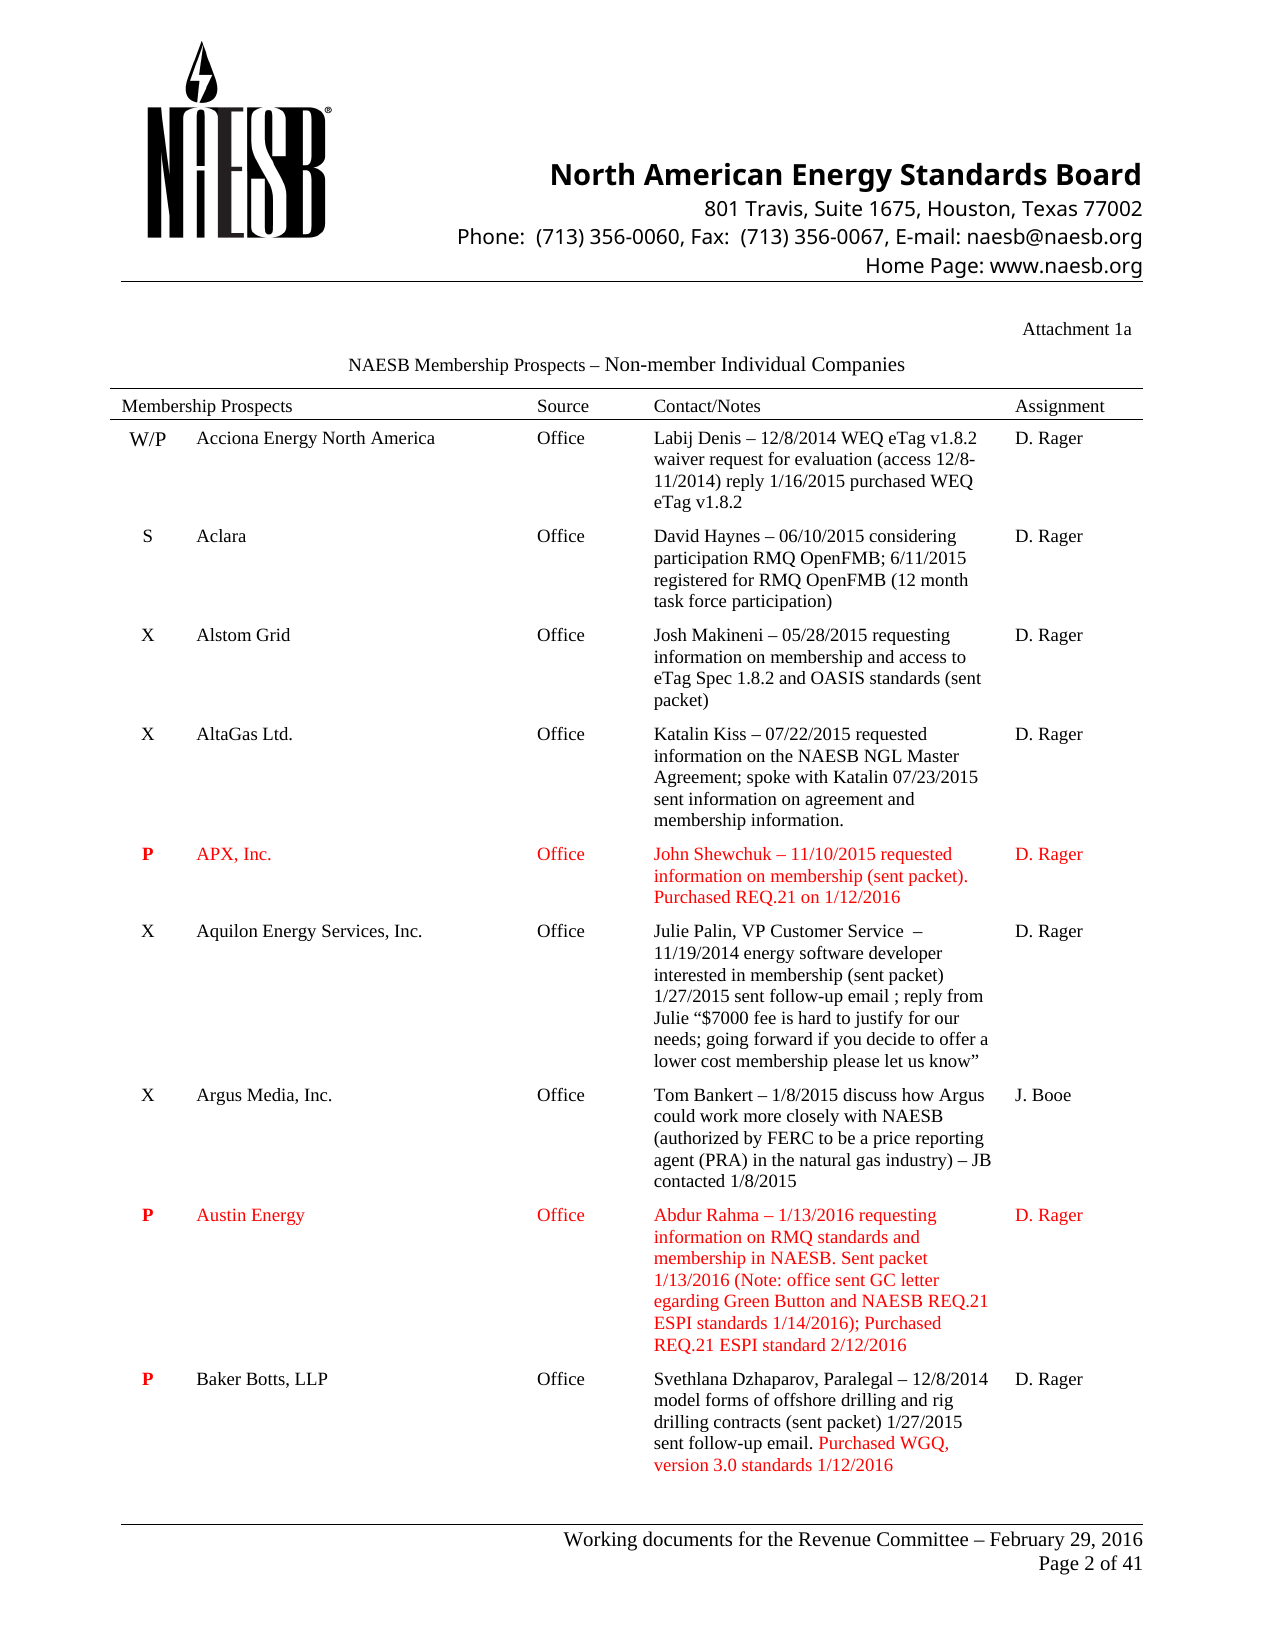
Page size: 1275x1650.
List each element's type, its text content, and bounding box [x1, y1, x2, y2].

table_cell David Haynes – 06/10/2015 considering participation RMQ OpenFMB; 6/11/2015 registered for RMQ OpenFMB (12 month task force participation) [642, 519, 1004, 618]
table_cell Office [526, 717, 642, 837]
table_cell D. Rager [1004, 717, 1143, 837]
table_cell P [110, 1198, 185, 1361]
table_cell Office [526, 1198, 642, 1361]
table_cell Acciona Energy North America [185, 420, 526, 519]
table_cell Abdur Rahma – 1/13/2016 requesting information on RMQ standards and membership in NAESB. Sent packet 1/13/2016 (Note: office sent GC letter egarding Green Button and NAESB REQ.21 ESPI standards 1/14/2016); Purchased REQ.21 ESPI standard 2/12/2016 [642, 1198, 1004, 1361]
table_cell D. Rager [1004, 618, 1143, 717]
table_cell Aquilon Energy Services, Inc. [185, 914, 526, 1078]
table_cell X [110, 618, 185, 717]
table_cell Julie Palin, VP Customer Service – 11/19/2014 energy software developer interested in membership (sent packet) 1/27/2015 sent follow-up email ; reply from Julie “$7000 fee is hard to justify for our needs; going forward if you decide to offer a lower cost membership please let us know” [642, 914, 1004, 1078]
table_cell Office [526, 1078, 642, 1198]
table_cell Office [526, 914, 642, 1078]
table_cell D. Rager [1004, 1198, 1143, 1361]
table_cell Membership Prospects [110, 389, 526, 419]
table_header Attachment 1a NAESB Membership Prospects – Non-member Individual Companies [110, 311, 1143, 388]
table_cell Source [526, 389, 642, 419]
table_cell AltaGas Ltd. [185, 717, 526, 837]
table_cell P [110, 837, 185, 914]
table_cell Office [526, 420, 642, 519]
table_cell P [110, 1361, 185, 1482]
table_cell Assignment [1004, 389, 1143, 419]
table_cell X [110, 1078, 185, 1198]
table_cell Office [526, 837, 642, 914]
table_cell Office [526, 519, 642, 618]
table_cell D. Rager [1004, 1361, 1143, 1482]
table_cell Austin Energy [185, 1198, 526, 1361]
table_cell Aclara [185, 519, 526, 618]
table_cell J. Booe [1004, 1078, 1143, 1198]
table_cell X [110, 717, 185, 837]
table_cell S [110, 519, 185, 618]
table_cell Office [526, 1361, 642, 1482]
table_cell Svethlana Dzhaparov, Paralegal – 12/8/2014 model forms of offshore drilling and rig drilling contracts (sent packet) 1/27/2015 sent follow-up email. Purchased WGQ, version 3.0 standards 1/12/2016 [642, 1361, 1004, 1482]
table_cell D. Rager [1004, 420, 1143, 519]
table_cell D. Rager [1004, 837, 1143, 914]
table_cell Tom Bankert – 1/8/2015 discuss how Argus could work more closely with NAESB (authorized by FERC to be a price reporting agent (PRA) in the natural gas industry) – JB contacted 1/8/2015 [642, 1078, 1004, 1198]
table_cell John Shewchuk – 11/10/2015 requested information on membership (sent packet). Purchased REQ.21 on 1/12/2016 [642, 837, 1004, 914]
table_cell Baker Botts, LLP [185, 1361, 526, 1482]
table_cell APX, Inc. [185, 837, 526, 914]
table_cell Office [526, 618, 642, 717]
picture [139, 37, 341, 281]
table_cell X [110, 914, 185, 1078]
table_cell Argus Media, Inc. [185, 1078, 526, 1198]
table_cell D. Rager [1004, 914, 1143, 1078]
table_cell Contact/Notes [642, 389, 1004, 419]
table_cell Katalin Kiss – 07/22/2015 requested information on the NAESB NGL Master Agreement; spoke with Katalin 07/23/2015 sent information on agreement and membership information. [642, 717, 1004, 837]
table_cell Josh Makineni – 05/28/2015 requesting information on membership and access to eTag Spec 1.8.2 and OASIS standards (sent packet) [642, 618, 1004, 717]
table_cell W/P [110, 420, 185, 519]
table_cell Alstom Grid [185, 618, 526, 717]
table_cell Labij Denis – 12/8/2014 WEQ eTag v1.8.2 waiver request for evaluation (access 12/8-11/2014) reply 1/16/2015 purchased WEQ eTag v1.8.2 [642, 420, 1004, 519]
table_cell D. Rager [1004, 519, 1143, 618]
